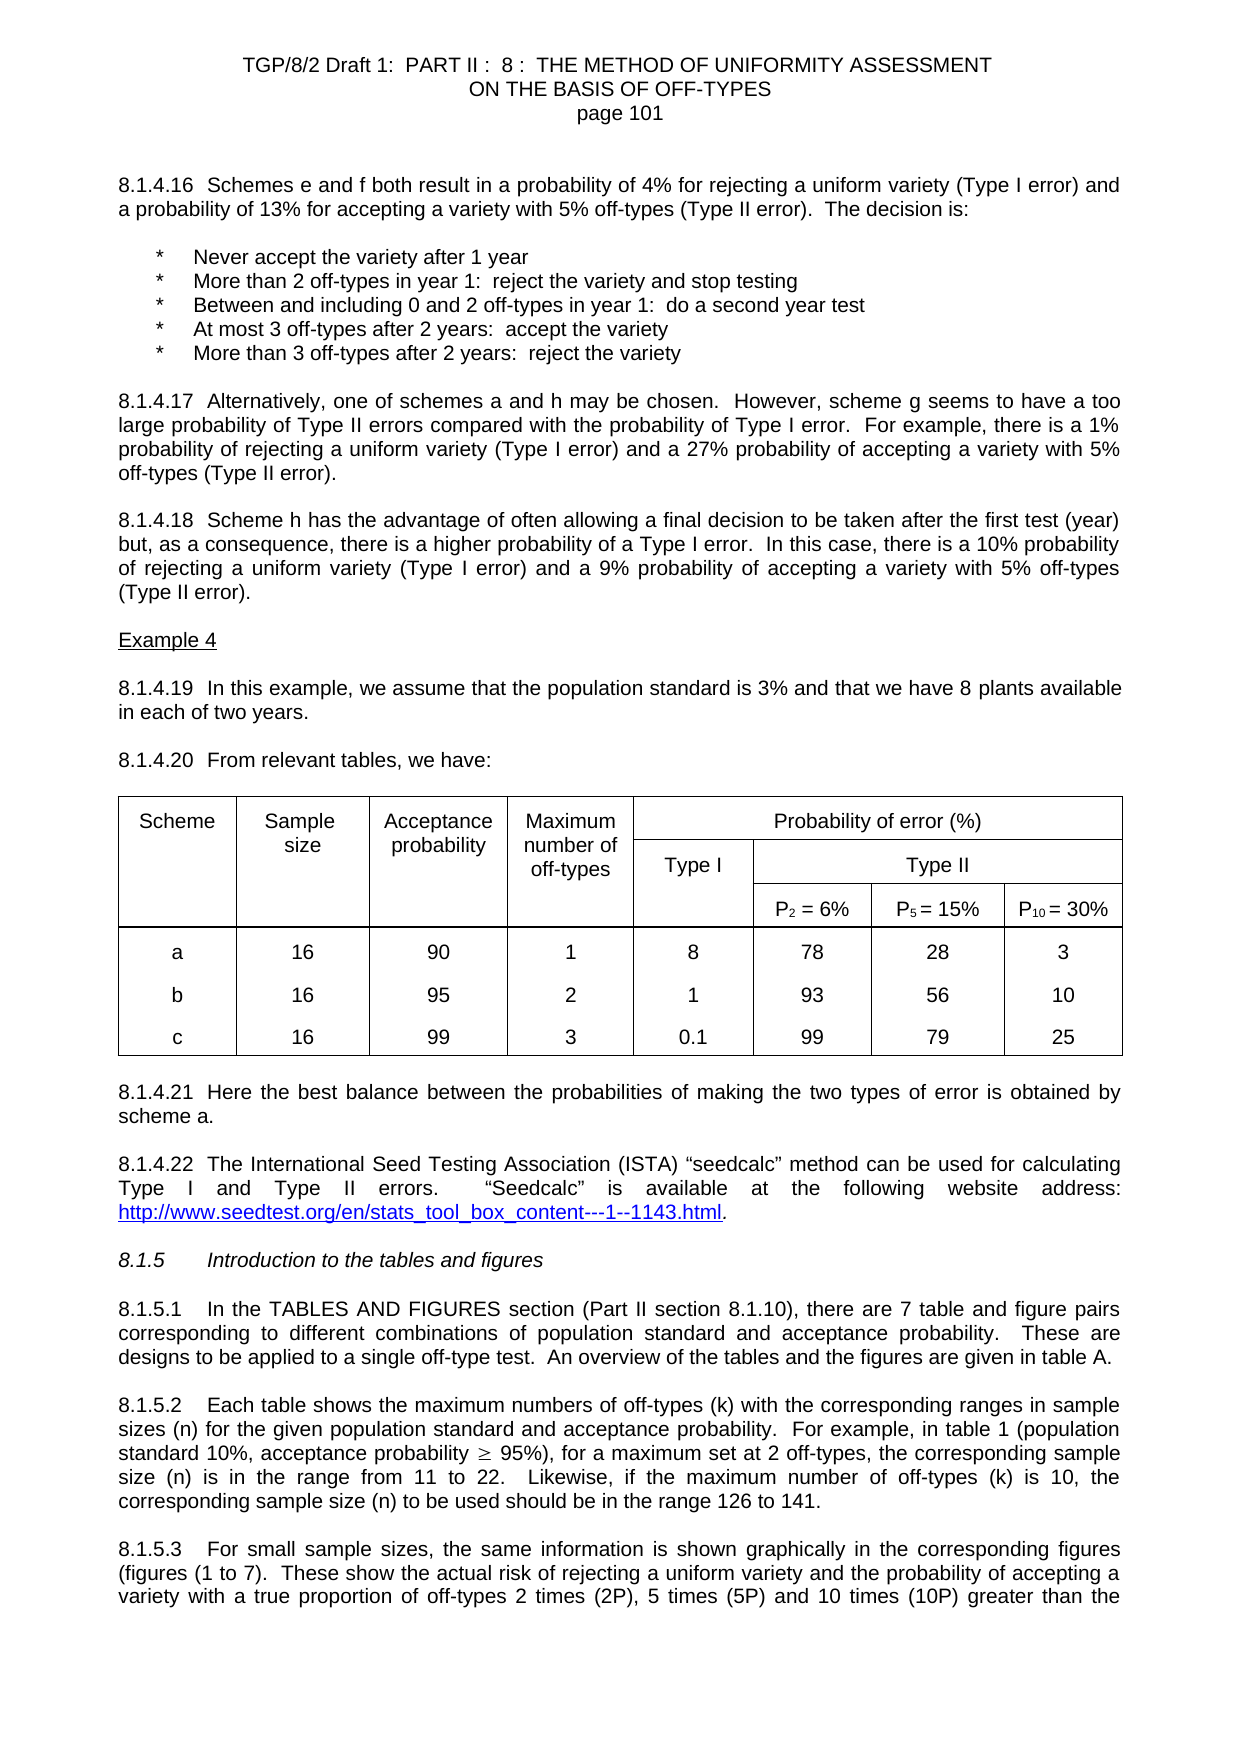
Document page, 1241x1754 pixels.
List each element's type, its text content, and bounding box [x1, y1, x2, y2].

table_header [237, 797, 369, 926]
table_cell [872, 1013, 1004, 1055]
list More than 3 off-types after 2 years: reject the variety [156, 341, 1122, 364]
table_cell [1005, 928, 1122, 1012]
list At most 3 off-types after 2 years: accept the variety [156, 317, 1122, 341]
text 8.1.5.2 Each table shows the maximum numbers of off-types (k) with the corresponding ranges in sample sizes (n) for the given population standard and acceptance probability. For example, in table 1 (population standard 10%, acceptance probability 95%), for a maximum set at 2 off-types, the corresponding sample size (n) is in the range from 11 to 22. Likewise, if the maximum number of off-types (k) is 10, the corresponding sample size (n) to be used should be in the range 126 to 141. [118, 1392, 1122, 1512]
text 8.1.4.21 Here the best balance between the probabilities of making the two types of error is obtained by scheme a. [118, 1080, 1122, 1128]
text Example 4 [118, 628, 1122, 652]
list Between and including 0 and 2 off-types in year 1: do a second year test [156, 293, 1122, 317]
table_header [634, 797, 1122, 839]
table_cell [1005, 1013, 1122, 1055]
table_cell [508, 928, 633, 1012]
list Never accept the variety after 1 year [156, 245, 1122, 269]
text 8.1.4.22 The International Seed Testing Association (ISTA) “seedcalc” method can be used for calculating Type I and Type II errors. “Seedcalc” is available at the following website address: http://www.seedtest.org/en/stats_tool_box_content---1--1143.html. [118, 1152, 1122, 1224]
text 8.1.5.1 In the TABLES AND FIGURES section (Part II section 8.1.10), there are 7 table and figure pairs corresponding to different combinations of population standard and acceptance probability. These are designs to be applied to a single off-type test. An overview of the tables and the figures are given in table A. [118, 1297, 1122, 1368]
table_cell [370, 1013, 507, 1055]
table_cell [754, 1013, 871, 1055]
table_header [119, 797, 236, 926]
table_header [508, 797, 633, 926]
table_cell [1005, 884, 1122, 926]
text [118, 1536, 1122, 1608]
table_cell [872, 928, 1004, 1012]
text 8.1.4.17 Alternatively, one of schemes a and h may be chosen. However, scheme g seems to have a too large probability of Type II errors compared with the probability of Type I error. For example, there is a 1% probability of rejecting a uniform variety (Type I error) and a 27% probability of accepting a variety with 5% off-types (Type II error). [118, 388, 1122, 484]
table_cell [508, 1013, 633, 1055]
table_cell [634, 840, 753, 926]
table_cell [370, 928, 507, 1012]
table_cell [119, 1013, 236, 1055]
list More than 2 off-types in year 1: reject the variety and stop testing [156, 269, 1122, 293]
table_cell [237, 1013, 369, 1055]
text 8.1.4.16 Schemes e and f both result in a probability of 4% for rejecting a uniform variety (Type I error) and a probability of 13% for accepting a variety with 5% off-types (Type II error). The decision is: [118, 173, 1122, 221]
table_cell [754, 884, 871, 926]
text 8.1.4.19 In this example, we assume that the population standard is 3% and that we have 8 plants available in each of two years. [118, 676, 1122, 724]
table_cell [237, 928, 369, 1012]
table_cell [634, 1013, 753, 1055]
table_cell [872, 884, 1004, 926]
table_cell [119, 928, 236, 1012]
text 8.1.4.18 Scheme h has the advantage of often allowing a final decision to be taken after the first test (year) but, as a consequence, there is a higher probability of a Type I error. In this case, there is a 10% probability of rejecting a uniform variety (Type I error) and a 9% probability of accepting a variety with 5% off-types (Type II error). [118, 508, 1122, 604]
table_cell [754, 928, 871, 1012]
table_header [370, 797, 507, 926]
text 8.1.4.20 From relevant tables, we have: [118, 748, 1122, 772]
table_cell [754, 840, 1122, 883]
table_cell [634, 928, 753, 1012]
subtitle 8.1.5 Introduction to the tables and figures [118, 1248, 1122, 1272]
